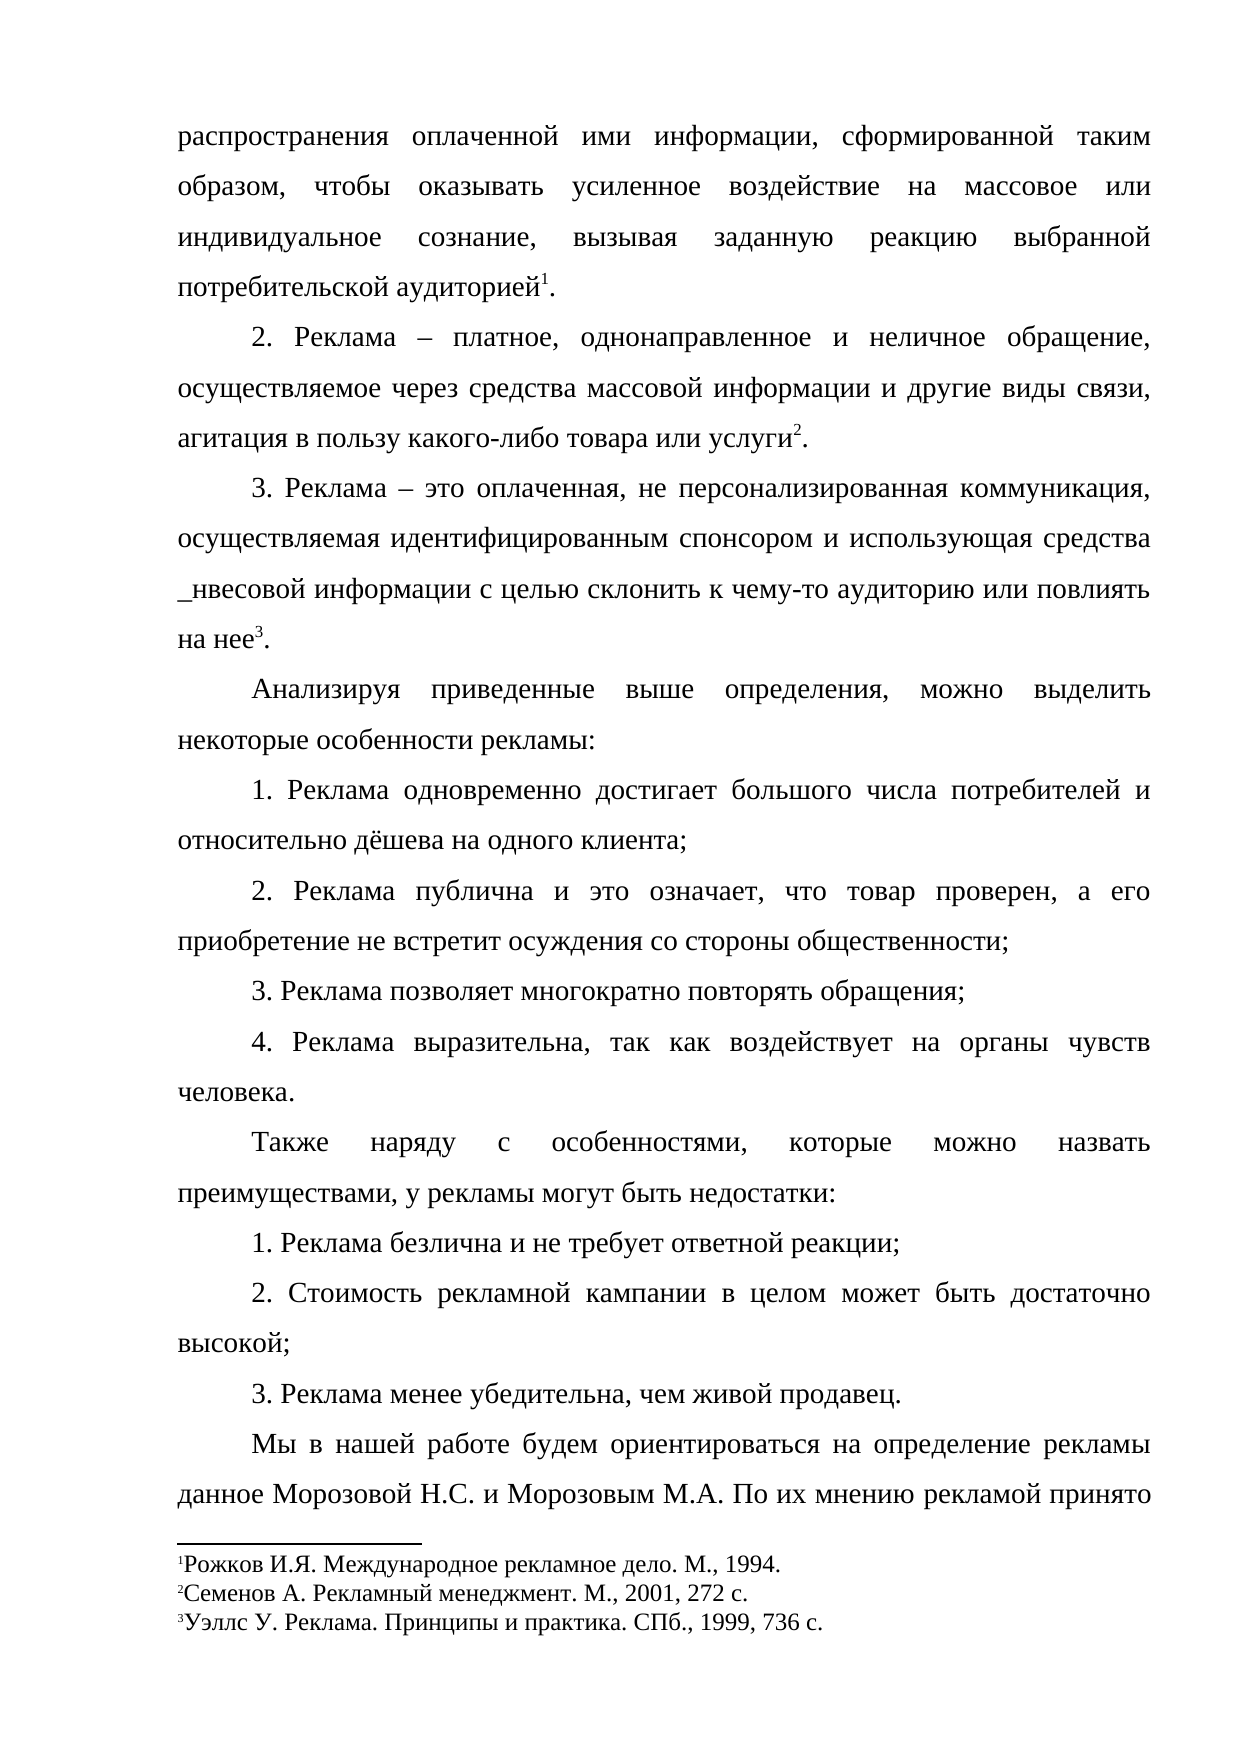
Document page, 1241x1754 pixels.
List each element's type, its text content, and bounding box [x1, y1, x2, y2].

text 2. Реклама публична и это означает, что товар проверен, а его приобретение не встретит осуждения со стороны общественности; [177, 873, 1152, 957]
text 2. Реклама – платное, однонаправленное и неличное обращение, осуществляемое через средства массовой информации и другие виды связи, агитация в пользу какого-либо товара или услуги. [177, 319, 1152, 453]
text Также наряду с особенностями, которые можно назвать преимуществами, у рекламы могут быть недостатки: [177, 1124, 1152, 1208]
text 3. Реклама позволяет многократно повторять обращения; [177, 973, 1152, 1007]
text 2. Стоимость рекламной кампании в целом может быть достаточно высокой; [177, 1275, 1152, 1359]
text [177, 118, 1152, 303]
text 3. Реклама – это оплаченная, не персонализированная коммуникация, осуществляемая идентифицированным спонсором и использующая средства _нвесовой информации с целью склонить к чему-то аудиторию или повлиять на нее. [177, 470, 1152, 655]
text 3. Реклама менее убедительна, чем живой продавец. [177, 1376, 1152, 1409]
text 1. Реклама одновременно достигает большого числа потребителей и относительно дёшева на одного клиента; [177, 772, 1152, 856]
text 1. Реклама безлична и не требует ответной реакции; [177, 1225, 1152, 1258]
text Анализируя приведенные выше определения, можно выделить некоторые особенности рекламы: [177, 672, 1152, 755]
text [177, 1426, 1152, 1510]
text 4. Реклама выразительна, так как воздействует на органы чувств человека. [177, 1024, 1152, 1108]
